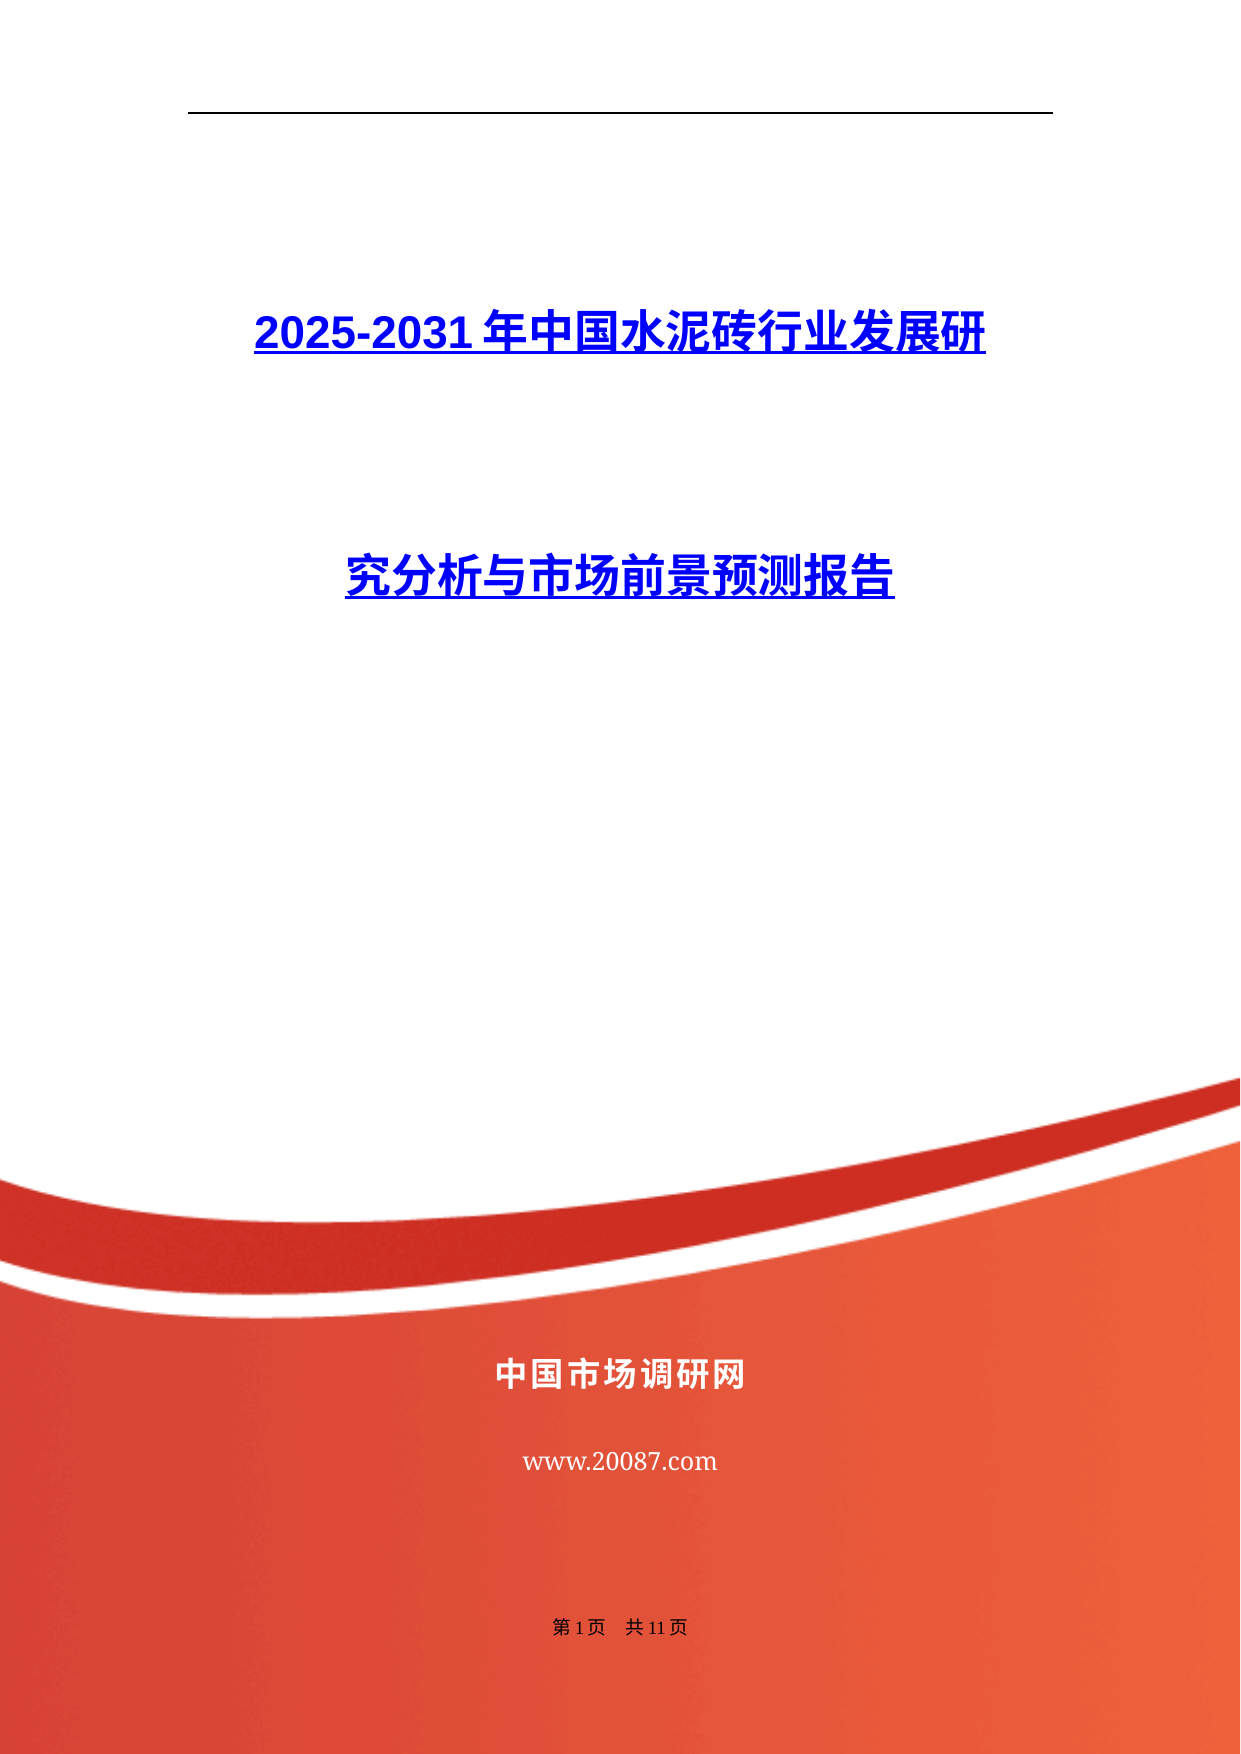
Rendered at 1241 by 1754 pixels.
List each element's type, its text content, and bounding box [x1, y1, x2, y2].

text www.20087.com [187, 1428, 1053, 1493]
picture [0, 1006, 1241, 1754]
subtitle 中国市场调研网 [187, 1339, 1053, 1404]
table_header 2025-2031年中国水泥砖行业发展研究分析与市场前景预测报告 [188, 207, 1053, 773]
